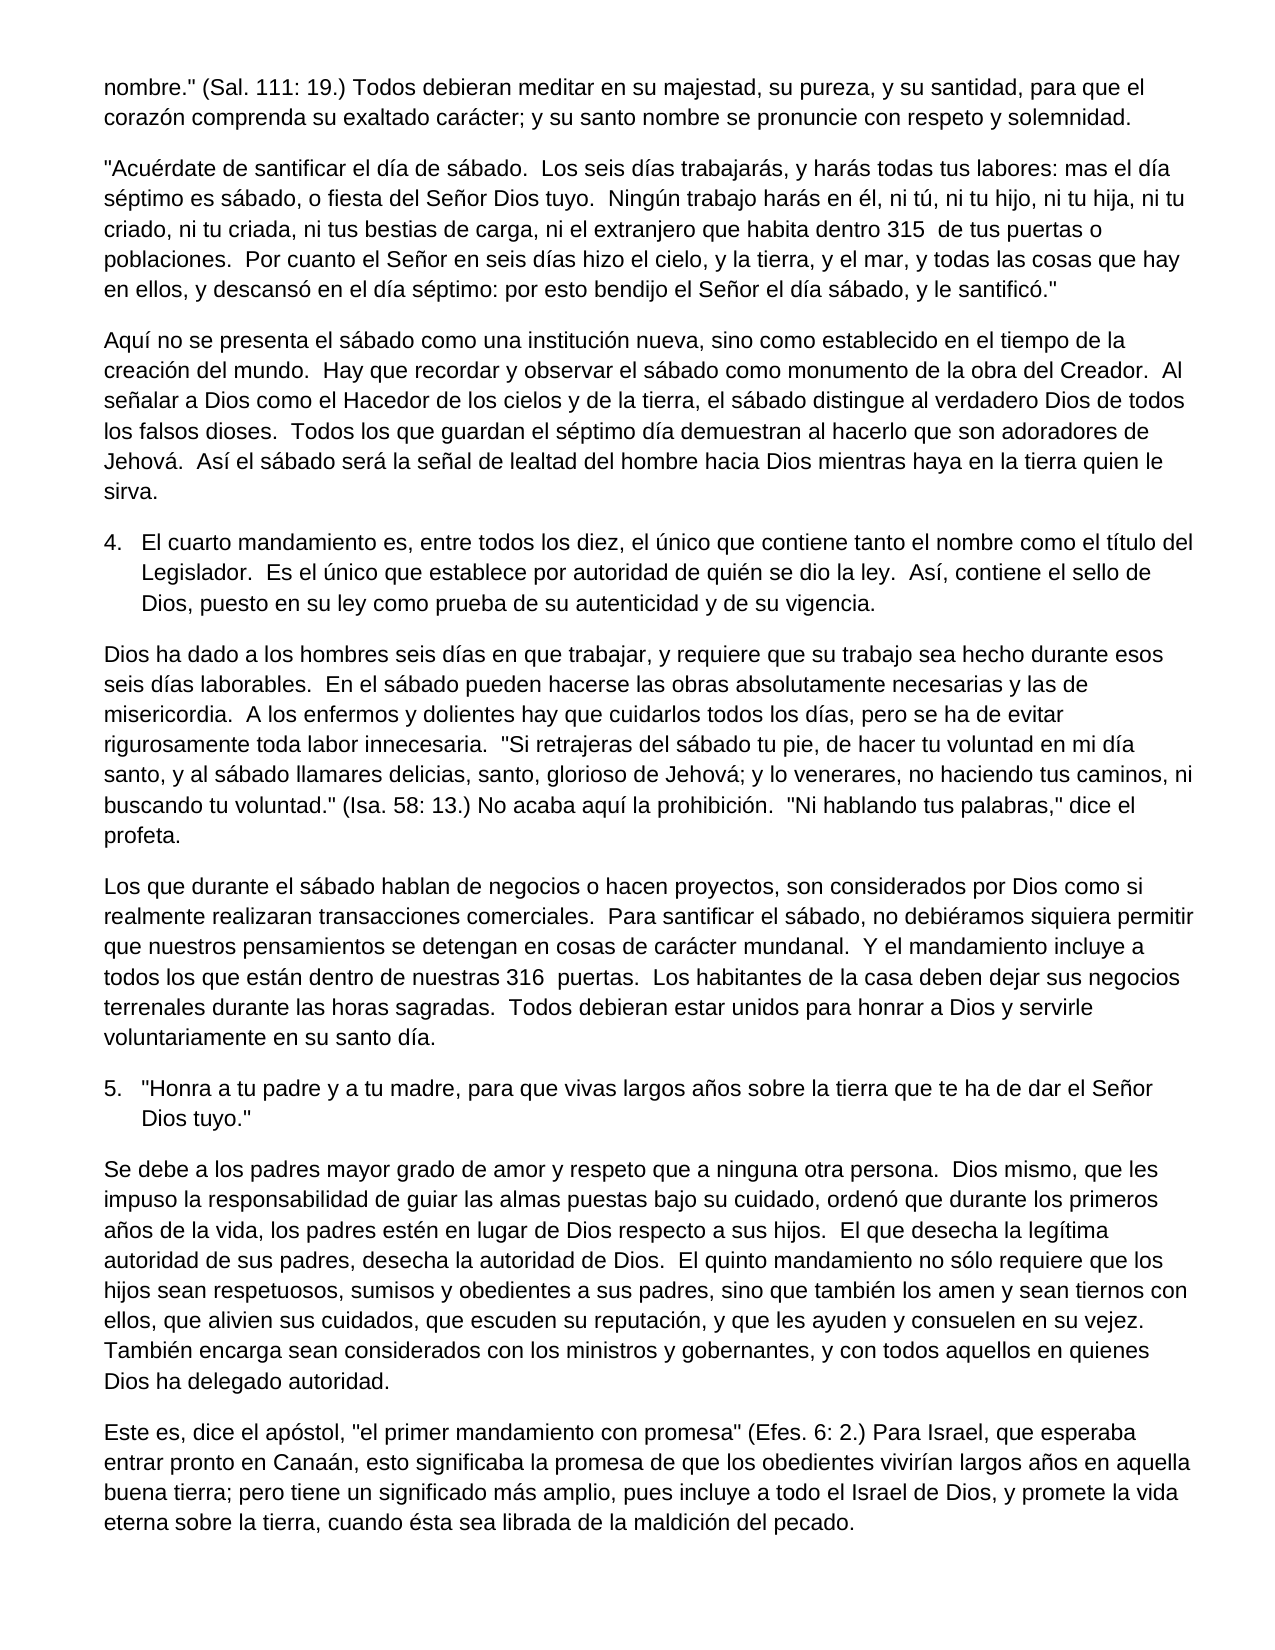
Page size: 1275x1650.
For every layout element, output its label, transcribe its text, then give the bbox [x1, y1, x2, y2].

text Los que durante el sábado hablan de negocios o hacen proyectos, son considerados por Dios como si realmente realizaran transacciones comerciales. Para santificar el sábado, no debiéramos siquiera permitir que nuestros pensamientos se detengan en cosas de carácter mundanal. Y el mandamiento incluye a todos los que están dentro de nuestras 316 puertas. Los habitantes de la casa deben dejar sus negocios terrenales durante las horas sagradas. Todos debieran estar unidos para honrar a Dios y servirle voluntariamente en su santo día. [103, 873, 1196, 1050]
list El cuarto mandamiento es, entre todos los diez, el único que contiene tanto el nombre como el título del Legislador. Es el único que establece por autoridad de quién se dio la ley. Así, contiene el sello de Dios, puesto en su ley como prueba de su autenticidad y de su vigencia. [103, 529, 1196, 616]
text "Acuérdate de santificar el día de sábado. Los seis días trabajarás, y harás todas tus labores: mas el día séptimo es sábado, o fiesta del Señor Dios tuyo. Ningún trabajo harás en él, ni tú, ni tu hijo, ni tu hija, ni tu criado, ni tu criada, ni tus bestias de carga, ni el extranjero que habita dentro 315 de tus puertas o poblaciones. Por cuanto el Señor en seis días hizo el cielo, y la tierra, y el mar, y todas las cosas que hay en ellos, y descansó en el día séptimo: por esto bendijo el Señor el día sábado, y le santificó." [103, 155, 1196, 302]
text Dios ha dado a los hombres seis días en que trabajar, y requiere que su trabajo sea hecho durante esos seis días laborables. En el sábado pueden hacerse las obras absolutamente necesarias y las de misericordia. A los enfermos y dolientes hay que cuidarlos todos los días, pero se ha de evitar rigurosamente toda labor innecesaria. "Si retrajeras del sábado tu pie, de hacer tu voluntad en mi día santo, y al sábado llamares delicias, santo, glorioso de Jehová; y lo venerares, no haciendo tus caminos, ni buscando tu voluntad." (Isa. 58: 13.) No acaba aquí la prohibición. "Ni hablando tus palabras," dice el profeta. [103, 641, 1196, 848]
text Este es, dice el apóstol, "el primer mandamiento con promesa" (Efes. 6: 2.) Para Israel, que esperaba entrar pronto en Canaán, esto significaba la promesa de que los obedientes vivirían largos años en aquella buena tierra; pero tiene un significado más amplio, pues incluye a todo el Israel de Dios, y promete la vida eterna sobre la tierra, cuando ésta sea librada de la maldición del pecado. [103, 1419, 1196, 1536]
list "Honra a tu padre y a tu madre, para que vivas largos años sobre la tierra que te ha de dar el Señor Dios tuyo." [103, 1075, 1196, 1131]
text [103, 74, 1196, 130]
text Se debe a los padres mayor grado de amor y respeto que a ninguna otra persona. Dios mismo, que les impuso la responsabilidad de guiar las almas puestas bajo su cuidado, ordenó que durante los primeros años de la vida, los padres estén en lugar de Dios respecto a sus hijos. El que desecha la legítima autoridad de sus padres, desecha la autoridad de Dios. El quinto mandamiento no sólo requiere que los hijos sean respetuosos, sumisos y obedientes a sus padres, sino que también los amen y sean tiernos con ellos, que alivien sus cuidados, que escuden su reputación, y que les ayuden y consuelen en su vejez. También encarga sean considerados con los ministros y gobernantes, y con todos aquellos en quienes Dios ha delegado autoridad. [103, 1156, 1196, 1394]
text Aquí no se presenta el sábado como una institución nueva, sino como establecido en el tiempo de la creación del mundo. Hay que recordar y observar el sábado como monumento de la obra del Creador. Al señalar a Dios como el Hacedor de los cielos y de la tierra, el sábado distingue al verdadero Dios de todos los falsos dioses. Todos los que guardan el séptimo día demuestran al hacerlo que son adoradores de Jehová. Así el sábado será la señal de lealtad del hombre hacia Dios mientras haya en la tierra quien le sirva. [103, 327, 1196, 504]
